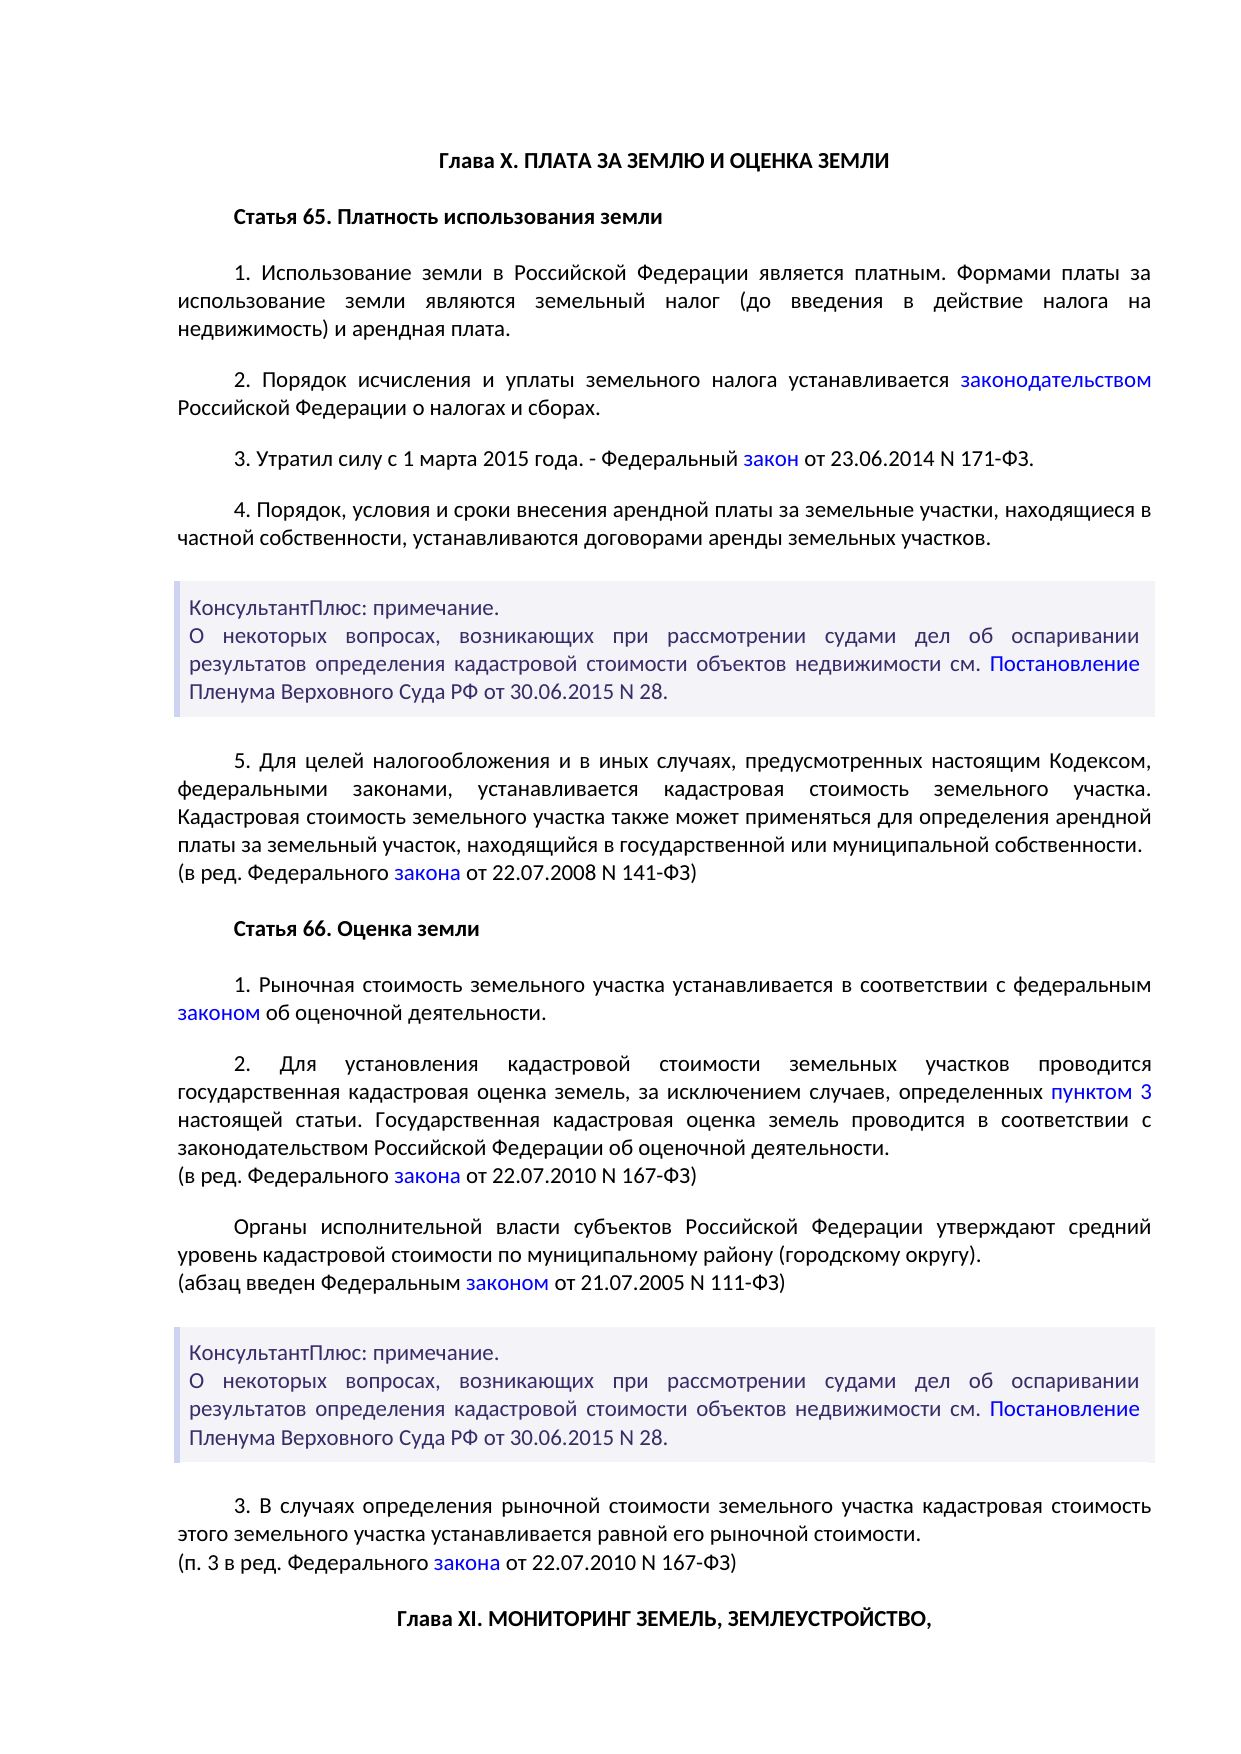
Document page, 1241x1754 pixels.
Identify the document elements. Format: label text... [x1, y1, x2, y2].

table_header КонсультантПлюс: примечание. О некоторых вопросах, возникающих при рассмотрении судами дел об оспаривании результатов определения кадастровой стоимости объектов недвижимости см. Постановление Пленума Верховного Суда РФ от 30.06.2015 N 28. [180, 1327, 1149, 1462]
title Глава XI. МОНИТОРИНГ ЗЕМЕЛЬ, ЗЕМЛЕУСТРОЙСТВО, [177, 1604, 1152, 1632]
text Органы исполнительной власти субъектов Российской Федерации утверждают средний уровень кадастровой стоимости по муниципальному району (городскому округу). [177, 1212, 1152, 1268]
text (в ред. Федерального закона от 22.07.2008 N 141-ФЗ) [177, 858, 1152, 886]
text (в ред. Федерального закона от 22.07.2010 N 167-ФЗ) [177, 1161, 1152, 1189]
title Глава X. ПЛАТА ЗА ЗЕМЛЮ И ОЦЕНКА ЗЕМЛИ [177, 146, 1152, 174]
text 2. Для установления кадастровой стоимости земельных участков проводится государственная кадастровая оценка земель, за исключением случаев, определенных пунктом 3 настоящей статьи. Государственная кадастровая оценка земель проводится в соответствии с законодательством Российской Федерации об оценочной деятельности. [177, 1049, 1152, 1161]
text 1. Рыночная стоимость земельного участка устанавливается в соответствии с федеральным законом об оценочной деятельности. [177, 970, 1152, 1026]
text (абзац введен Федеральным законом от 21.07.2005 N 111-ФЗ) [177, 1268, 1152, 1296]
text 1. Использование земли в Российской Федерации является платным. Формами платы за использование земли являются земельный налог (до введения в действие налога на недвижимость) и арендная плата. [177, 258, 1152, 342]
text 5. Для целей налогообложения и в иных случаях, предусмотренных настоящим Кодексом, федеральными законами, устанавливается кадастровая стоимость земельного участка. Кадастровая стоимость земельного участка также может применяться для определения арендной платы за земельный участок, находящийся в государственной или муниципальной собственности. [177, 746, 1152, 858]
text 3. В случаях определения рыночной стоимости земельного участка кадастровая стоимость этого земельного участка устанавливается равной его рыночной стоимости. [177, 1492, 1152, 1548]
text 4. Порядок, условия и сроки внесения арендной платы за земельные участки, находящиеся в частной собственности, устанавливаются договорами аренды земельных участков. [177, 495, 1152, 551]
text (п. 3 в ред. Федерального закона от 22.07.2010 N 167-ФЗ) [177, 1548, 1152, 1576]
title Статья 66. Оценка земли [177, 914, 1152, 942]
text 2. Порядок исчисления и уплаты земельного налога устанавливается законодательством Российской Федерации о налогах и сборах. [177, 365, 1152, 421]
table_header КонсультантПлюс: примечание. О некоторых вопросах, возникающих при рассмотрении судами дел об оспаривании результатов определения кадастровой стоимости объектов недвижимости см. Постановление Пленума Верховного Суда РФ от 30.06.2015 N 28. [180, 581, 1149, 717]
title Статья 65. Платность использования земли [177, 202, 1152, 230]
text 3. Утратил силу с 1 марта 2015 года. - Федеральный закон от 23.06.2014 N 171-ФЗ. [177, 444, 1152, 472]
